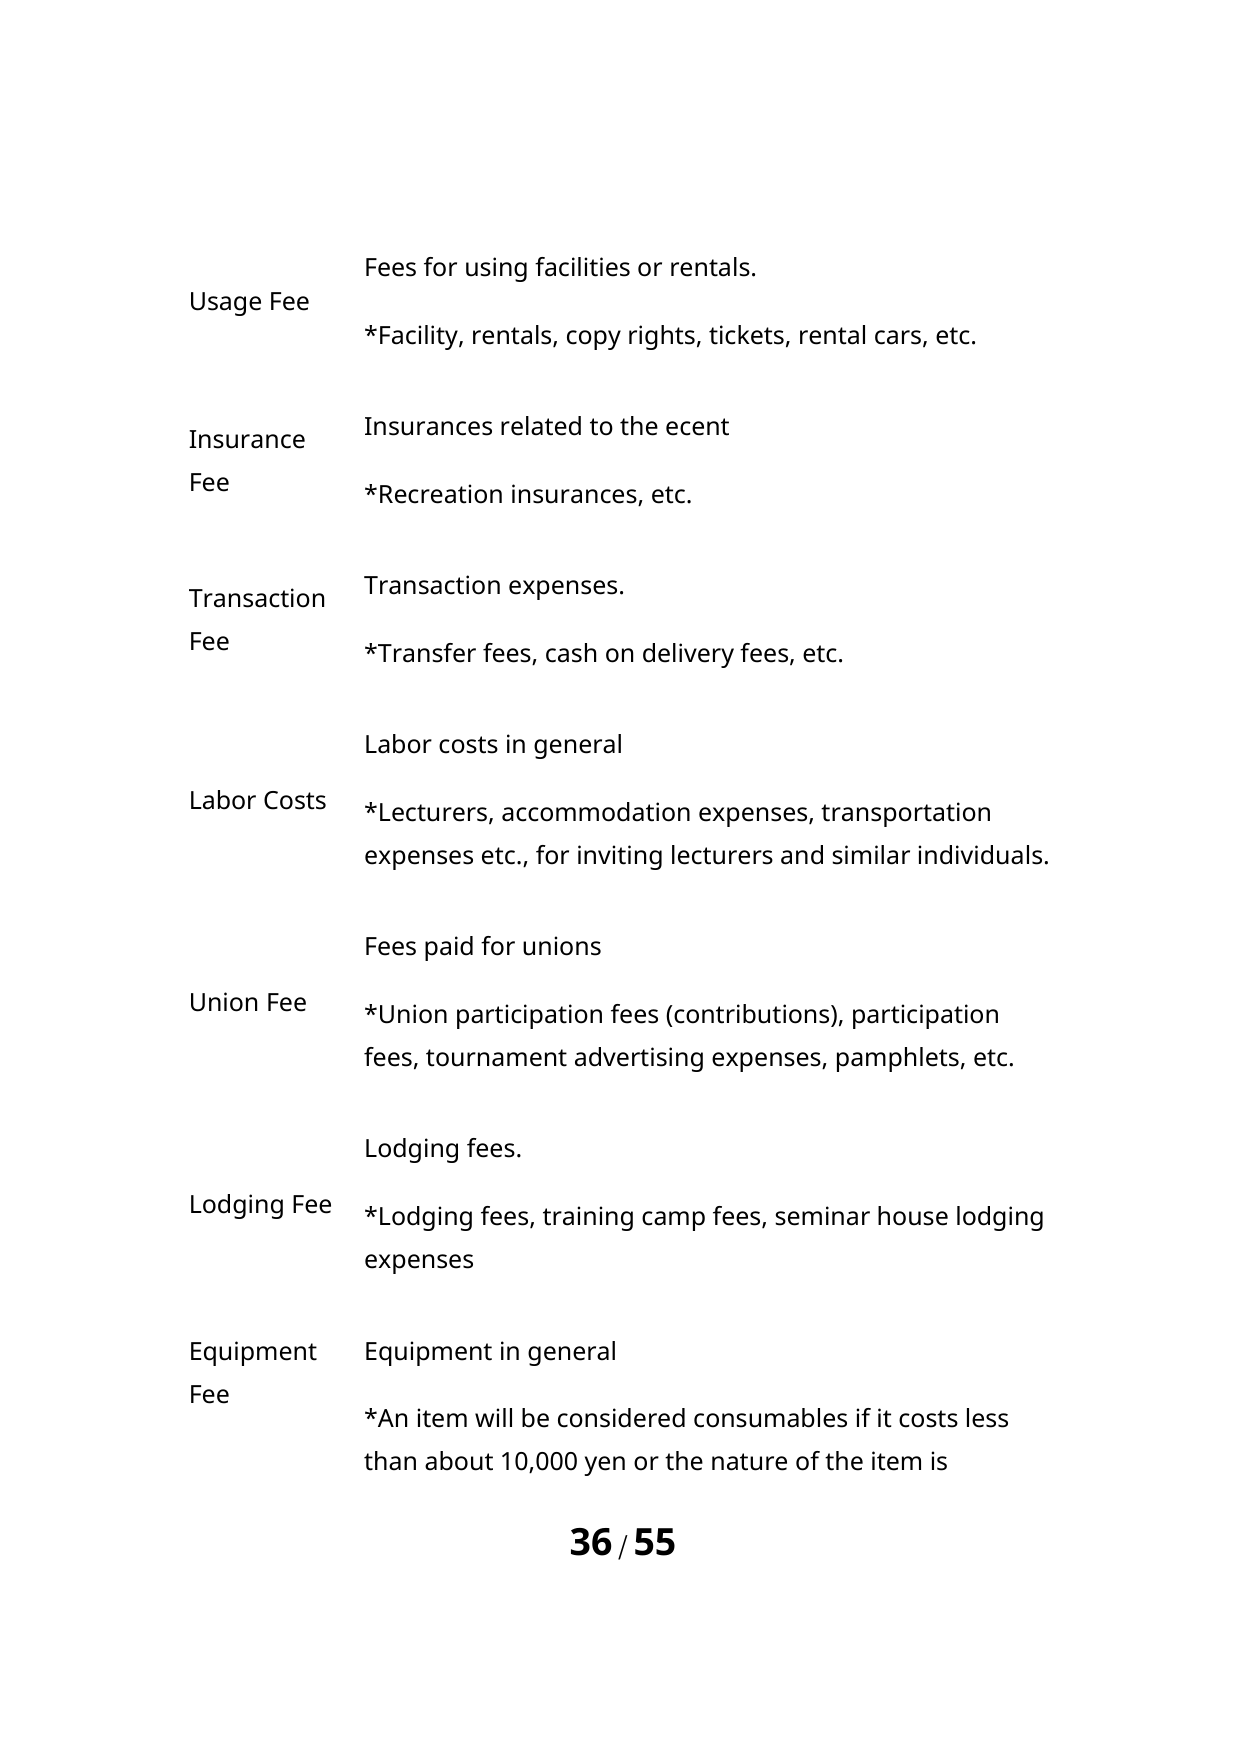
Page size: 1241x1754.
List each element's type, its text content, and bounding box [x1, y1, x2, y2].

table_cell Transaction expenses. *Transfer fees, cash on delivery fees, etc. [353, 541, 1063, 700]
table_cell Insurances related to the ecent *Recreation insurances, etc. [353, 383, 1063, 541]
table_cell Transaction Fee [177, 541, 353, 700]
table_cell Union Fee [177, 903, 353, 1104]
table_cell Lodging Fee [177, 1105, 353, 1307]
table_cell Equipment Fee [177, 1307, 353, 1480]
table_cell Usage Fee [177, 224, 353, 382]
table_cell Insurance Fee [177, 383, 353, 541]
table_cell Labor Costs [177, 700, 353, 902]
table_cell Fees for using facilities or rentals. *Facility, rentals, copy rights, tickets, rental cars, etc. [353, 224, 1063, 382]
table_cell Fees paid for unions *Union participation fees (contributions), participation fees, tournament advertising expenses, pamphlets, etc. [353, 903, 1063, 1104]
table_cell Labor costs in general *Lecturers, accommodation expenses, transportation expenses etc., for inviting lecturers and similar individuals. [353, 700, 1063, 902]
table_cell Lodging fees. *Lodging fees, training camp fees, seminar house lodging expenses [353, 1105, 1063, 1307]
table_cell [353, 1307, 1063, 1480]
